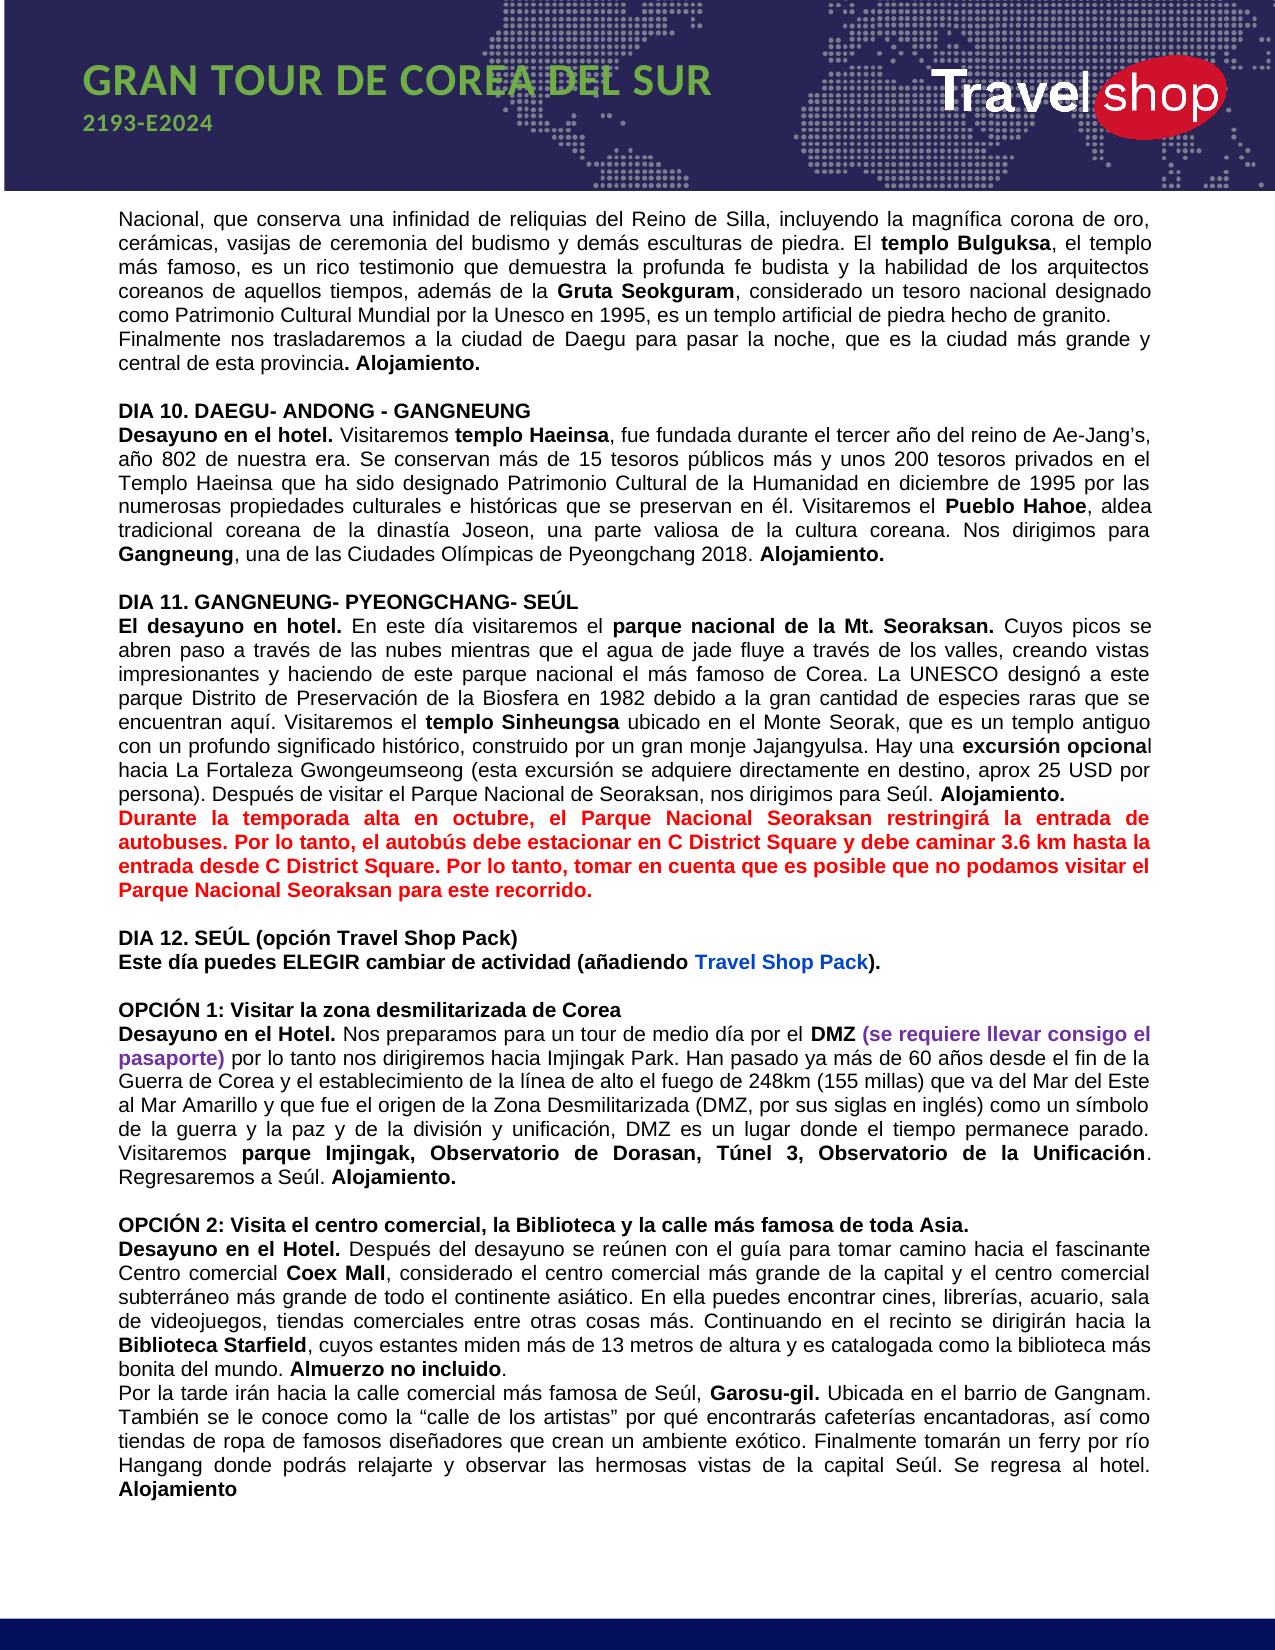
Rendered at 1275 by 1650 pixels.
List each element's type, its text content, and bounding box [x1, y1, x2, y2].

picture [931, 55, 1227, 140]
text OPCIÓN 2: Visita el centro comercial, la Biblioteca y la calle más famosa de toda Asia. [118, 1213, 1152, 1237]
text Finalmente nos trasladaremos a la ciudad de Daegu para pasar la noche, que es la ciudad más grande y central de esta provincia. Alojamiento. [118, 327, 1152, 374]
text DIA 10. DAEGU- ANDONG - GANGNEUNG [118, 398, 1152, 422]
text DIA 12. SEÚL (opción Travel Shop Pack) [118, 926, 1152, 949]
text Desayuno en el Hotel. Después del desayuno se reúnen con el guía para tomar camino hacia el fascinante Centro comercial Coex Mall, considerado el centro comercial más grande de la capital y el centro comercial subterráneo más grande de todo el continente asiático. En ella puedes encontrar cines, librerías, acuario, sala de videojuegos, tiendas comerciales entre otras cosas más. Continuando en el recinto se dirigirán hacia la Biblioteca Starfield, cuyos estantes miden más de 13 metros de altura y es catalogada como la biblioteca más bonita del mundo. Almuerzo no incluido. [118, 1237, 1152, 1381]
text Desayuno en el hotel. Visitaremos templo Haeinsa, fue fundada durante el tercer año del reino de Ae-Jang’s, año 802 de nuestra era. Se conservan más de 15 tesoros públicos más y unos 200 tesoros privados en el Templo Haeinsa que ha sido designado Patrimonio Cultural de la Humanidad en diciembre de 1995 por las numerosas propiedades culturales e históricas que se preservan en él. Visitaremos el Pueblo Hahoe, aldea tradicional coreana de la dinastía Joseon, una parte valiosa de la cultura coreana. Nos dirigimos para Gangneung, una de las Ciudades Olímpicas de Pyeongchang 2018. Alojamiento. [118, 422, 1152, 566]
text El desayuno en hotel. En este día visitaremos el parque nacional de la Mt. Seoraksan. Cuyos picos se abren paso a través de las nubes mientras que el agua de jade fluye a través de los valles, creando vistas impresionantes y haciendo de este parque nacional el más famoso de Corea. La UNESCO designó a este parque Distrito de Preservación de la Biosfera en 1982 debido a la gran cantidad de especies raras que se encuentran aquí. Visitaremos el templo Sinheungsa ubicado en el Monte Seorak, que es un templo antiguo con un profundo significado histórico, construido por un gran monje Jajangyulsa. Hay una excursión opcional hacia La Fortaleza Gwongeumseong (esta excursión se adquiere directamente en destino, aprox 25 USD por persona). Después de visitar el Parque Nacional de Seoraksan, nos dirigimos para Seúl. Alojamiento. [118, 614, 1152, 806]
text DIA 11. GANGNEUNG- PYEONGCHANG- SEÚL [118, 590, 1152, 614]
text OPCIÓN 1: Visitar la zona desmilitarizada de Corea [118, 997, 1152, 1021]
text Este día puedes ELEGIR cambiar de actividad (añadiendo Travel Shop Pack). [118, 949, 1152, 973]
text Por la tarde irán hacia la calle comercial más famosa de Seúl, Garosu-gil. Ubicada en el barrio de Gangnam. También se le conoce como la “calle de los artistas” por qué encontrarás cafeterías encantadoras, así como tiendas de ropa de famosos diseñadores que crean un ambiente exótico. Finalmente tomarán un ferry por río Hangang donde podrás relajarte y observar las hermosas vistas de la capital Seúl. Se regresa al hotel. Alojamiento [118, 1381, 1152, 1501]
text Durante la temporada alta en octubre, el Parque Nacional Seoraksan restringirá la entrada de autobuses. Por lo tanto, el autobús debe estacionar en C District Square y debe caminar 3.6 km hasta la entrada desde C District Square. Por lo tanto, tomar en cuenta que es posible que no podamos visitar el Parque Nacional Seoraksan para este recorrido. [118, 806, 1152, 902]
text Desayuno en el Hotel. Nos preparamos para un tour de medio día por el DMZ (se requiere llevar consigo el pasaporte) por lo tanto nos dirigiremos hacia Imjingak Park. Han pasado ya más de 60 años desde el fin de la Guerra de Corea y el establecimiento de la línea de alto el fuego de 248km (155 millas) que va del Mar del Este al Mar Amarillo y que fue el origen de la Zona Desmilitarizada (DMZ, por sus siglas en inglés) como un símbolo de la guerra y la paz y de la división y unificación, DMZ es un lugar donde el tiempo permanece parado. Visitaremos parque Imjingak, Observatorio de Dorasan, Túnel 3, Observatorio de la Unificación. Regresaremos a Seúl. Alojamiento. [118, 1021, 1152, 1189]
